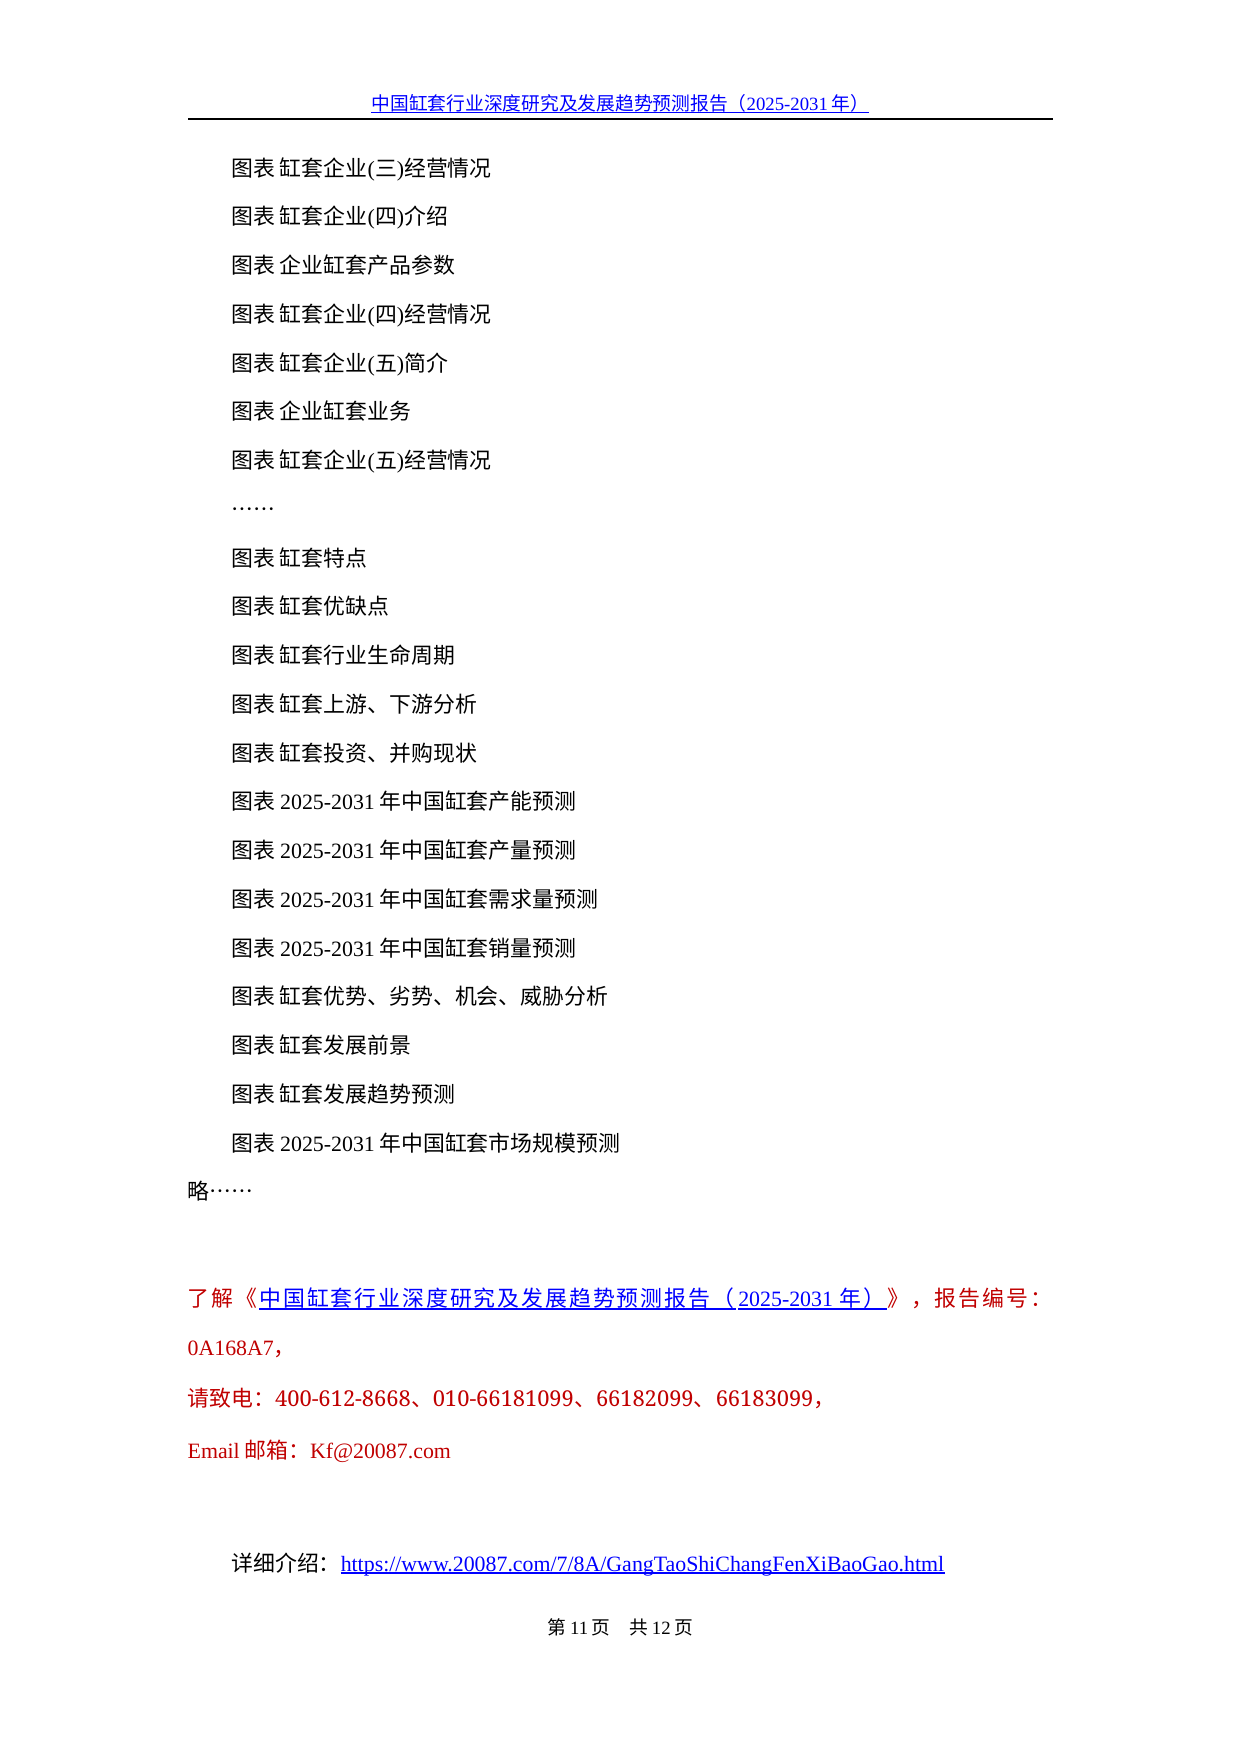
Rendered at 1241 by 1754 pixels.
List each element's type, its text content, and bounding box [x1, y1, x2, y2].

text 了解《中国缸套行业深度研究及发展趋势预测报告（2025-2031年）》，报告编号：0A168A7， [187, 1280, 1053, 1362]
text Email邮箱：Kf@20087.com [187, 1432, 1053, 1465]
text 详细介绍：https://www.20087.com/7/8A/GangTaoShiChangFenXiBaoGao.html [187, 1545, 1053, 1578]
text 请致电：400-612-8668、010-66181099、66182099、66183099， [187, 1381, 1053, 1413]
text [187, 150, 1053, 1206]
